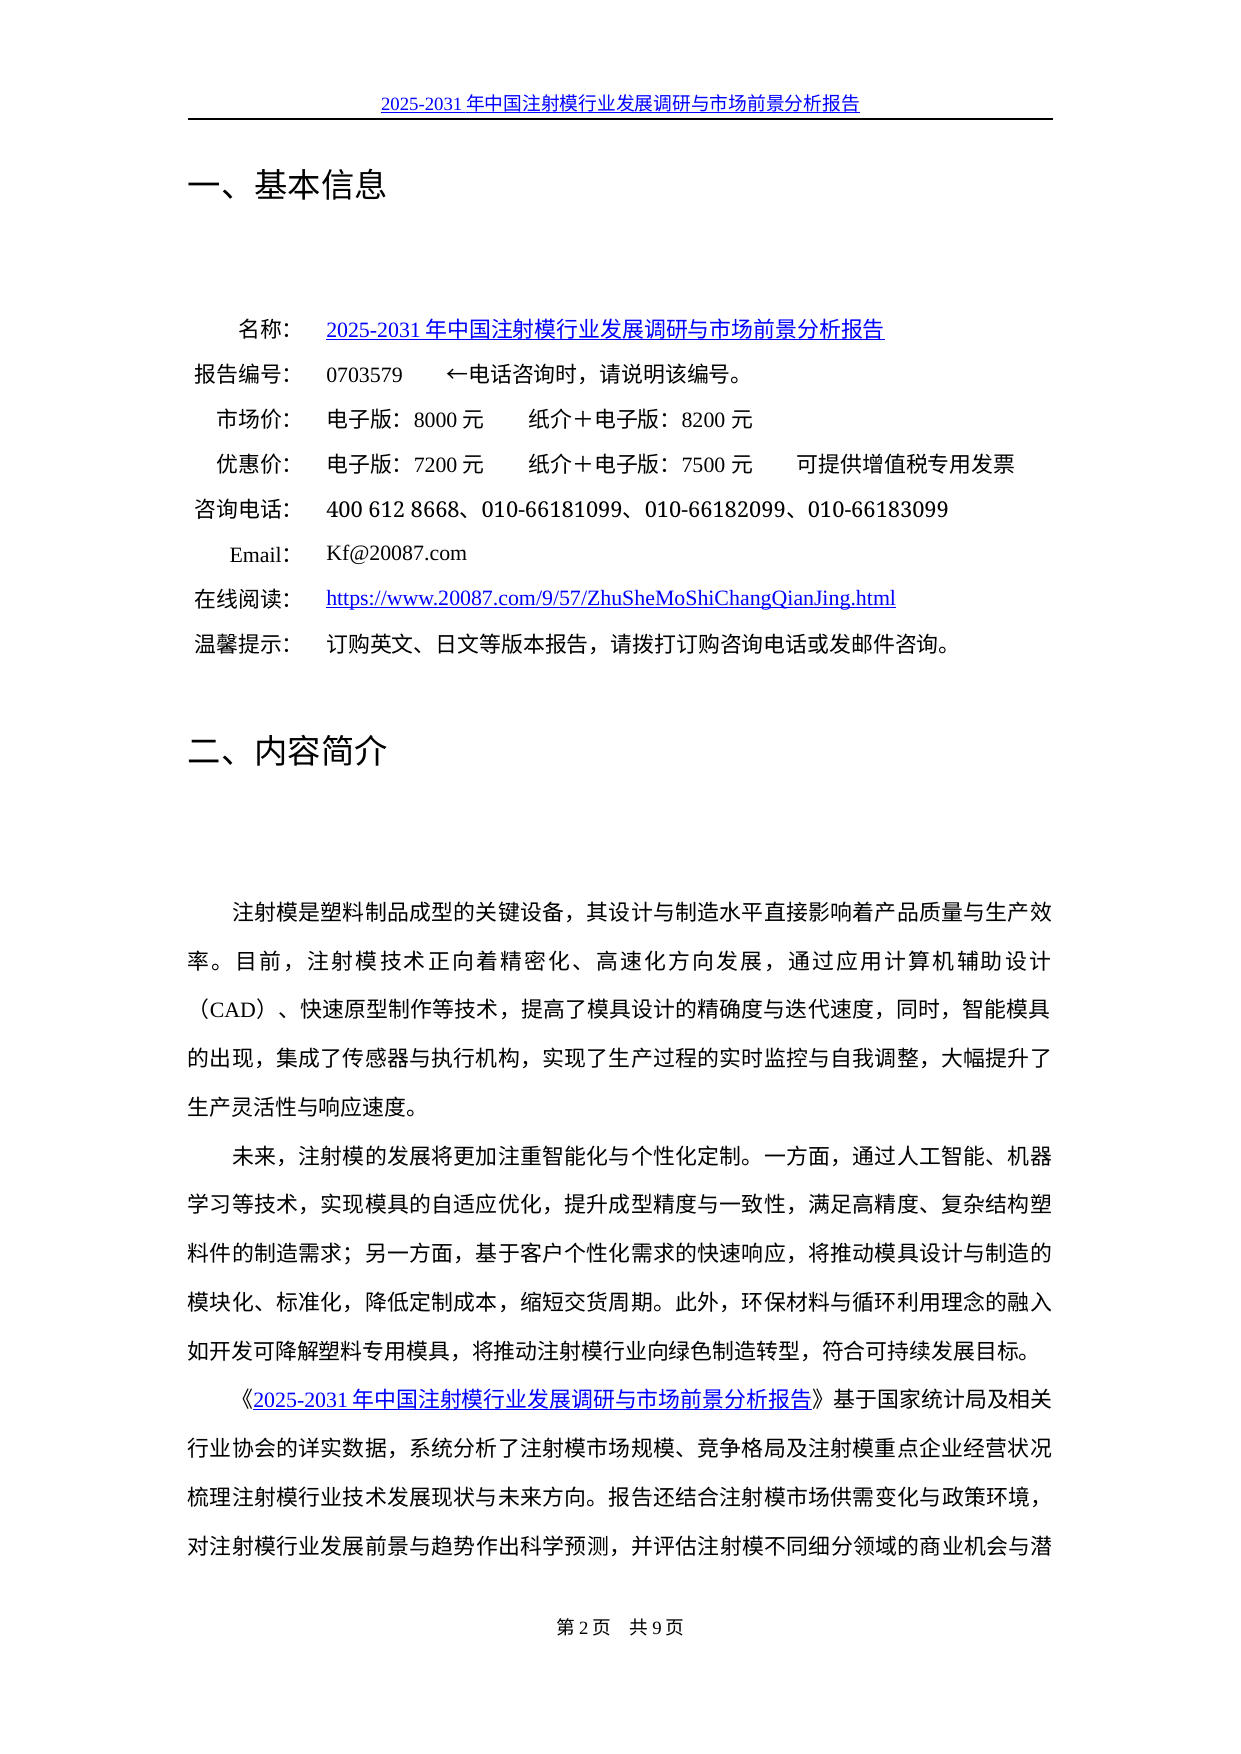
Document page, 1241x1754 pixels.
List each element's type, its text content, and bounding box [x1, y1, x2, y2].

table_header 2025-2031年中国注射模行业发展调研与市场前景分析报告 [315, 312, 1073, 357]
table_cell 电子版：7200 元 纸介＋电子版：7500 元 可提供增值税专用发票 [315, 447, 1073, 492]
table_cell 市场价： [167, 402, 315, 447]
title 一、基本信息 [187, 150, 1053, 215]
table_cell 0703579 ←电话咨询时，请说明该编号。 [315, 357, 1073, 402]
table_cell Kf@20087.com [315, 537, 1073, 582]
table_cell 400 612 8668、010-66181099、010-66182099、010-66183099 [315, 492, 1073, 537]
table_cell 在线阅读： [167, 582, 315, 627]
table_cell 优惠价： [167, 447, 315, 492]
table_cell [315, 582, 1073, 627]
table_cell 订购英文、日文等版本报告，请拨打订购咨询电话或发邮件咨询。 [315, 627, 1073, 672]
table_cell Email： [167, 537, 315, 582]
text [187, 894, 1053, 1561]
table_header 名称： [167, 312, 315, 357]
title 二、内容简介 [187, 717, 1053, 782]
table_cell 温馨提示： [167, 627, 315, 672]
table_cell 咨询电话： [167, 492, 315, 537]
table_cell 报告编号： [167, 357, 315, 402]
table_cell 电子版：8000 元 纸介＋电子版：8200 元 [315, 402, 1073, 447]
